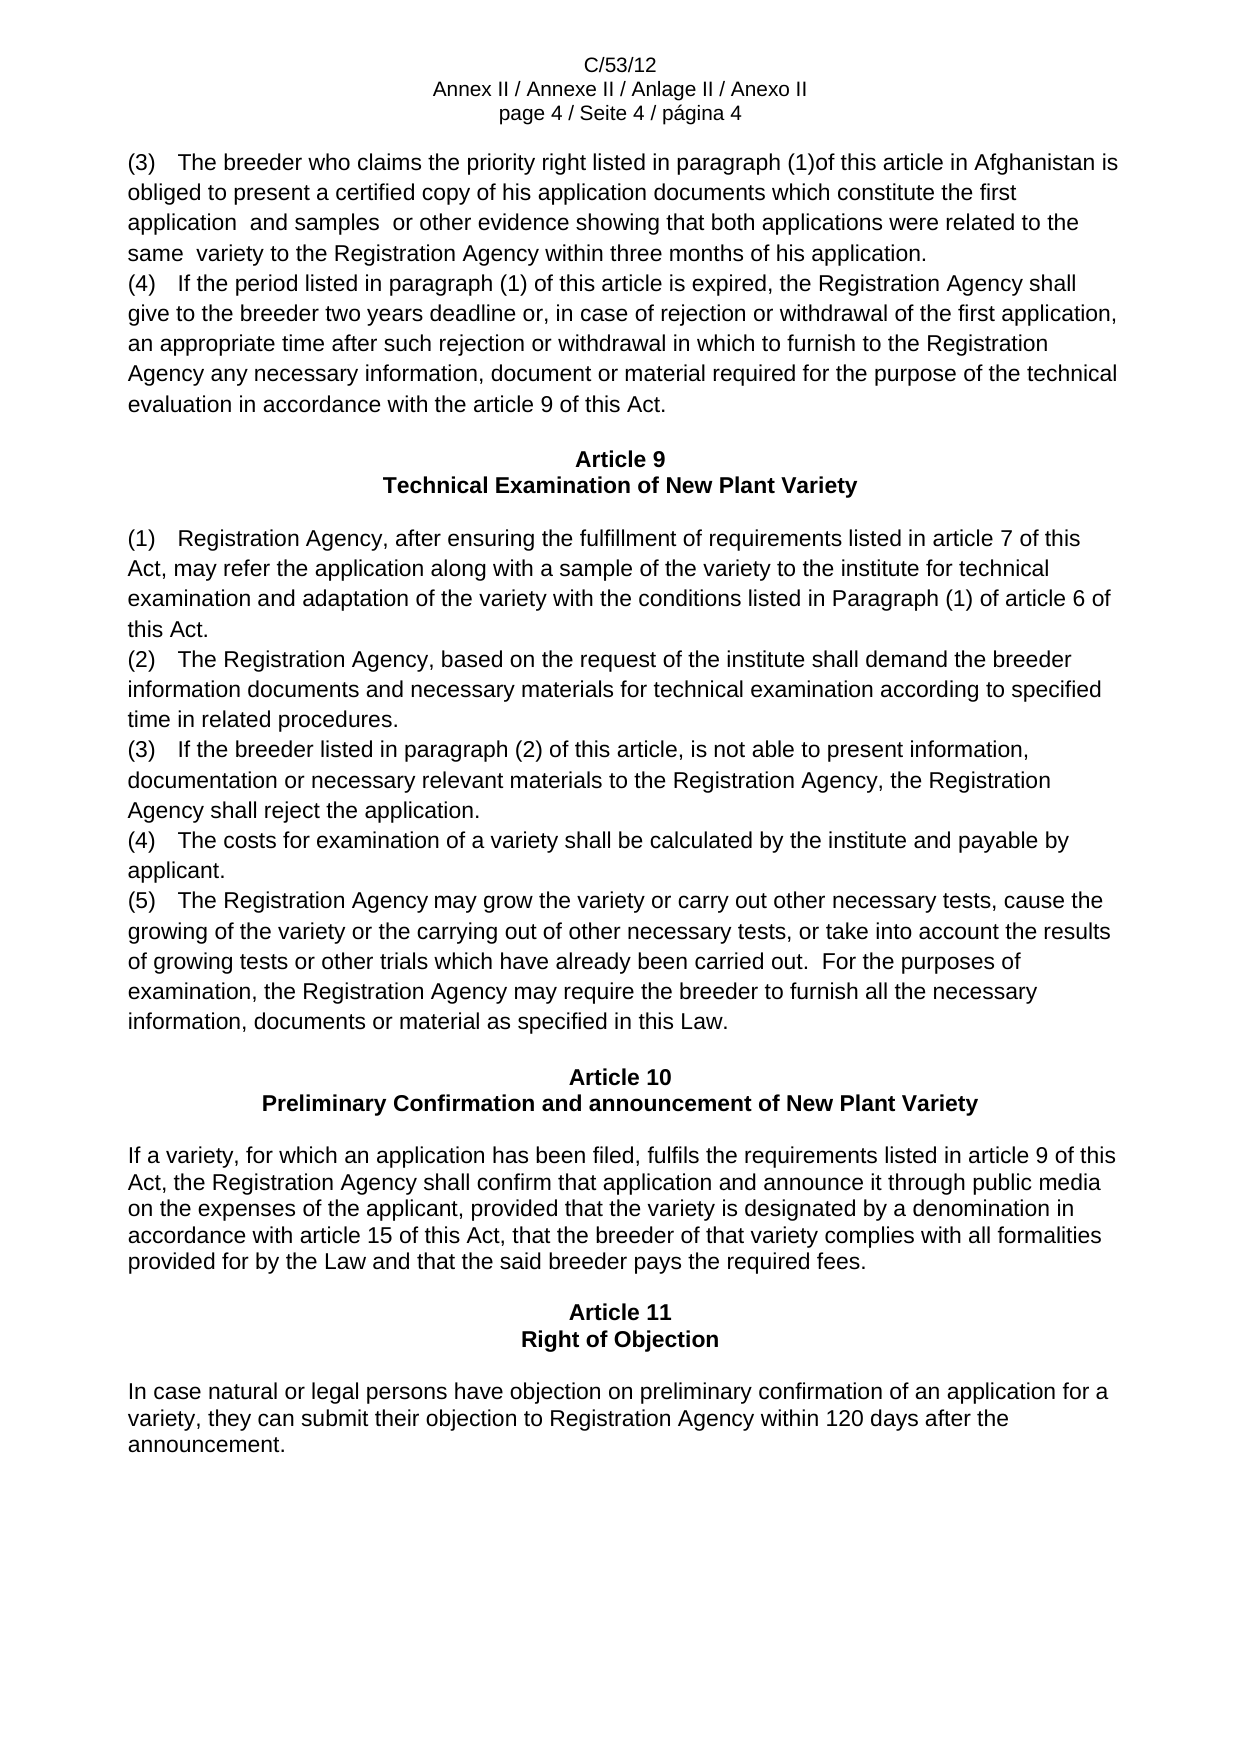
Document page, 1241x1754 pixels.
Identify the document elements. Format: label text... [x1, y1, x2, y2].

list If the breeder listed in paragraph (2) of this article, is not able to present information, documentation or necessary relevant materials to the Registration Agency, the Registration Agency shall reject the application. [127, 736, 1122, 823]
list The Registration Agency may grow the variety or carry out other necessary tests, cause the growing of the variety or the carrying out of other necessary tests, or take into account the results of growing tests or other trials which have already been carried out. For the purposes of examination, the Registration Agency may require the breeder to furnish all the necessary information, documents or material as specified in this Law. [128, 887, 1122, 1034]
list Registration Agency, after ensuring the fulfillment of requirements listed in article 7 of this Act, may refer the application along with a sample of the variety to the institute for technical examination and adaptation of the variety with the conditions listed in Paragraph (1) of article 6 of this Act. [127, 525, 1122, 642]
text Article 11 [118, 1299, 1122, 1326]
text Technical Examination of New Plant Variety [118, 472, 1122, 498]
text Article 9 [118, 446, 1122, 472]
list The breeder who claims the priority right listed in paragraph (1)of this article in Afghanistan is obliged to present a certified copy of his application documents which constitute the first application and samples or other evidence showing that both applications were related to the same variety to the Registration Agency within three months of his application. [127, 149, 1122, 266]
list The Registration Agency, based on the request of the institute shall demand the breeder information documents and necessary materials for technical examination according to specified time in related procedures. [127, 646, 1122, 732]
text In case natural or legal persons have objection on preliminary confirmation of an application for a variety, they can submit their objection to Registration Agency within 120 days after the announcement. [128, 1378, 1122, 1457]
text Right of Objection [118, 1326, 1122, 1352]
text Article 10 [118, 1063, 1122, 1090]
text If a variety, for which an application has been filed, fulfils the requirements listed in article 9 of this Act, the Registration Agency shall confirm that application and announce it through public media on the expenses of the applicant, provided that the variety is designated by a denomination in accordance with article 15 of this Act, that the breeder of that variety complies with all formalities provided for by the Law and that the said breeder pays the required fees. [128, 1142, 1122, 1274]
text Preliminary Confirmation and announcement of New Plant Variety [118, 1090, 1122, 1116]
list If the period listed in paragraph (1) of this article is expired, the Registration Agency shall give to the breeder two years deadline or, in case of rejection or withdrawal of the first application, an appropriate time after such rejection or withdrawal in which to furnish to the Registration Agency any necessary information, document or material required for the purpose of the technical evaluation in accordance with the article 9 of this Act. [128, 270, 1122, 417]
list The costs for examination of a variety shall be calculated by the institute and payable by applicant. [127, 827, 1122, 883]
